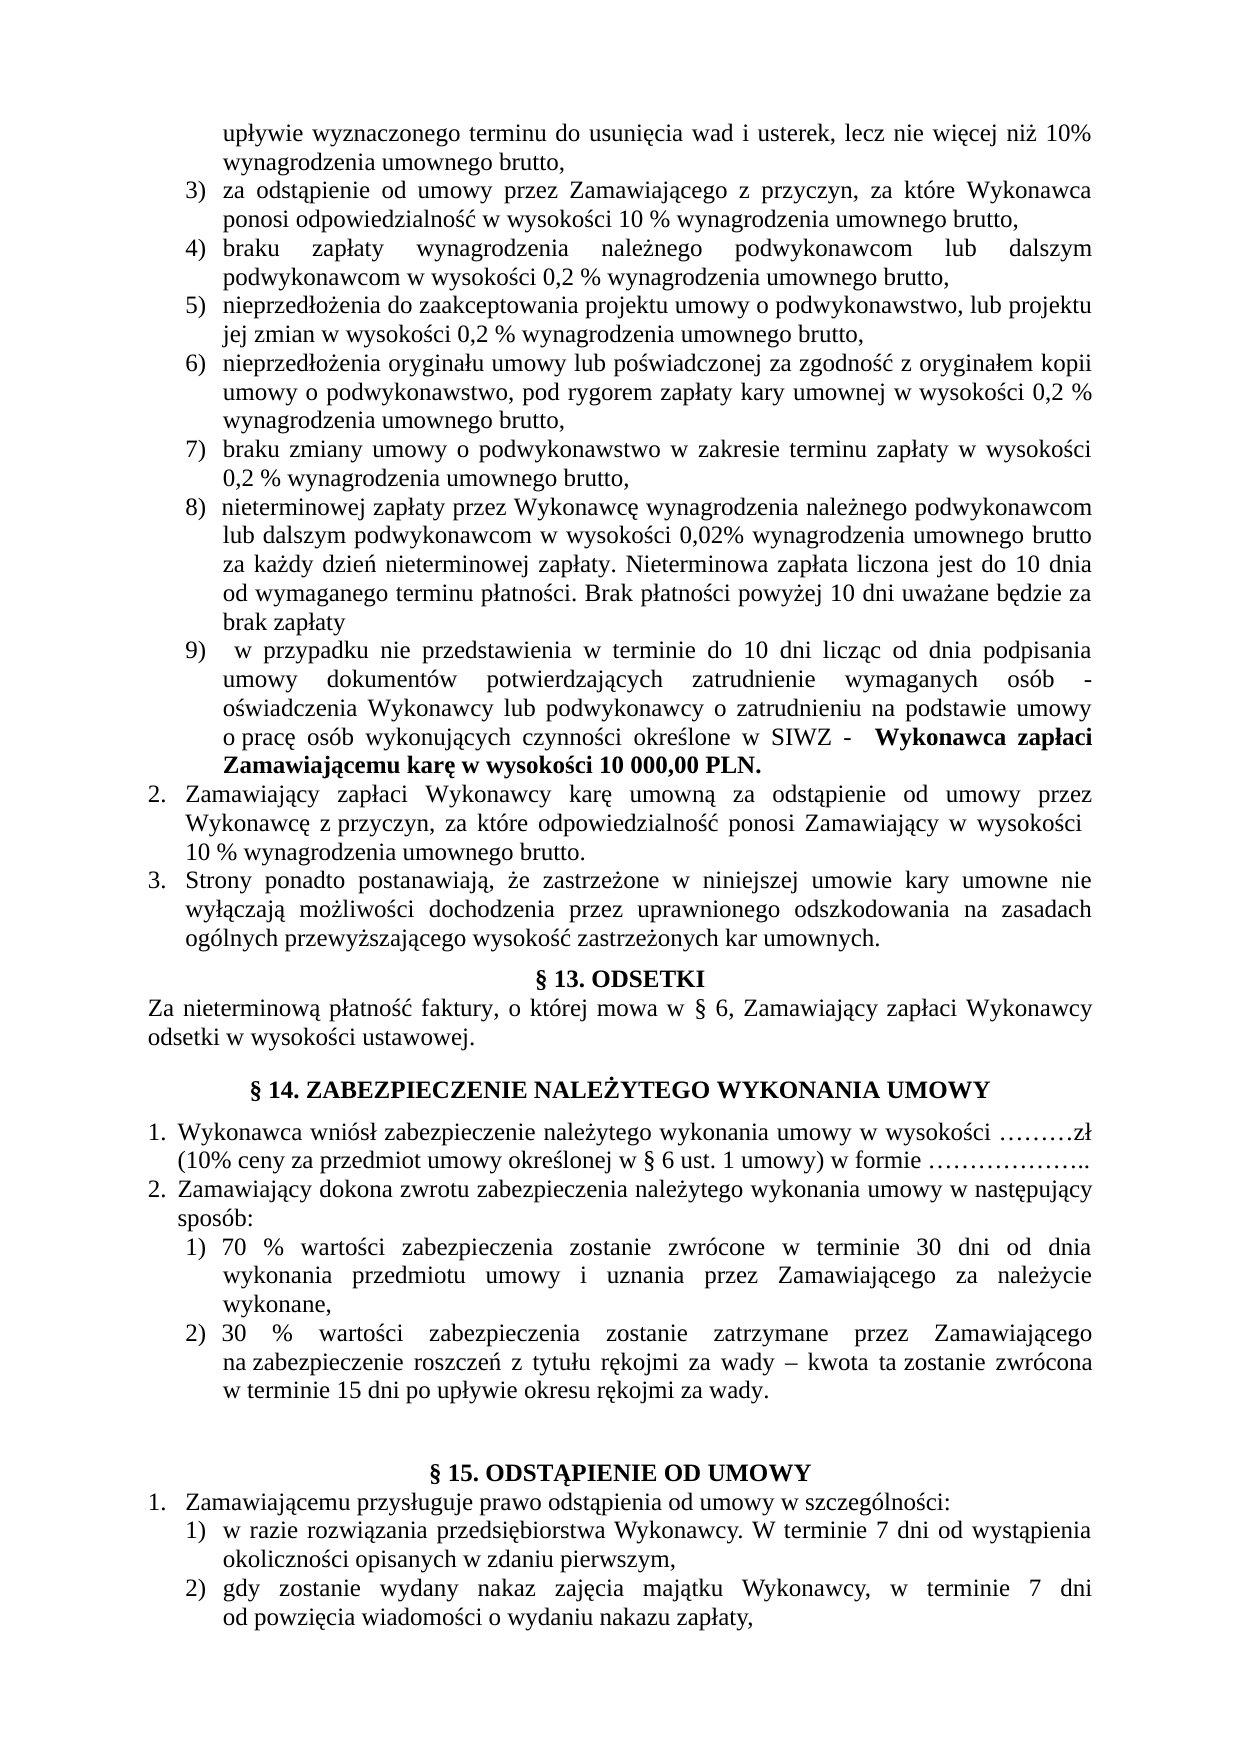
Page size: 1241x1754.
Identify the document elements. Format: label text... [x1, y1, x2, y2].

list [185, 118, 1093, 176]
list w przypadku nie przedstawienia w terminie do 10 dni licząc od dnia podpisania umowy dokumentów potwierdzających zatrudnienie wymaganych osób - oświadczenia Wykonawcy lub podwykonawcy o zatrudnieniu na podstawie umowy o pracę osób wykonujących czynności określone w SIWZ - Wykonawca zapłaci Zamawiającemu karę w wysokości 10 000,00 PLN. [185, 636, 1093, 779]
list Zamawiającemu przysługuje prawo odstąpienia od umowy w szczególności: [148, 1487, 1093, 1516]
list Wykonawca wniósł zabezpieczenie należytego wykonania umowy w wysokości ………zł (10% ceny za przedmiot umowy określonej w § 6 ust. 1 umowy) w formie ……………….. [148, 1117, 1093, 1174]
list braku zmiany umowy o podwykonawstwo w zakresie terminu zapłaty w wysokości 0,2 % wynagrodzenia umownego brutto, [185, 434, 1093, 492]
text Za nieterminową płatność faktury, o której mowa w § 6, Zamawiający zapłaci Wykonawcy odsetki w wysokości ustawowej. [148, 993, 1093, 1051]
text § 13. ODSETKI [148, 964, 1093, 993]
list gdy zostanie wydany nakaz zajęcia majątku Wykonawcy, w terminie 7 dni od powzięcia wiadomości o wydaniu nakazu zapłaty, [185, 1573, 1093, 1631]
list braku zapłaty wynagrodzenia należnego podwykonawcom lub dalszym podwykonawcom w wysokości 0,2 % wynagrodzenia umownego brutto, [185, 233, 1093, 291]
list nieprzedłożenia do zaakceptowania projektu umowy o podwykonawstwo, lub projektu jej zmian w wysokości 0,2 % wynagrodzenia umownego brutto, [185, 291, 1093, 348]
list 70 % wartości zabezpieczenia zostanie zwrócone w terminie 30 dni od dnia wykonania przedmiotu umowy i uznania przez Zamawiającego za należycie wykonane, [185, 1232, 1093, 1318]
text § 15. ODSTĄPIENIE OD UMOWY [148, 1458, 1093, 1487]
text § 14. ZABEZPIECZENIE NALEŻYTEGO WYKONANIA UMOWY [148, 1076, 1093, 1104]
list za odstąpienie od umowy przez Zamawiającego z przyczyn, za które Wykonawca ponosi odpowiedzialność w wysokości 10 % wynagrodzenia umownego brutto, [185, 176, 1093, 233]
list Zamawiający dokona zwrotu zabezpieczenia należytego wykonania umowy w następujący sposób: [148, 1174, 1093, 1232]
list nieprzedłożenia oryginału umowy lub poświadczonej za zgodność z oryginałem kopii umowy o podwykonawstwo, pod rygorem zapłaty kary umownej w wysokości 0,2 % wynagrodzenia umownego brutto, [185, 348, 1093, 434]
list nieterminowej zapłaty przez Wykonawcę wynagrodzenia należnego podwykonawcom lub dalszym podwykonawcom w wysokości 0,02% wynagrodzenia umownego brutto za każdy dzień nieterminowej zapłaty. Nieterminowa zapłata liczona jest do 10 dnia od wymaganego terminu płatności. Brak płatności powyżej 10 dni uważane będzie za brak zapłaty [185, 492, 1093, 636]
list Strony ponadto postanawiają, że zastrzeżone w niniejszej umowie kary umowne nie wyłączają możliwości dochodzenia przez uprawnionego odszkodowania na zasadach ogólnych przewyższającego wysokość zastrzeżonych kar umownych. [148, 866, 1093, 952]
list 30 % wartości zabezpieczenia zostanie zatrzymane przez Zamawiającego na zabezpieczenie roszczeń z tytułu rękojmi za wady – kwota ta zostanie zwrócona w terminie 15 dni po upływie okresu rękojmi za wady. [185, 1318, 1093, 1404]
list Zamawiający zapłaci Wykonawcy karę umowną za odstąpienie od umowy przez Wykonawcę z przyczyn, za które odpowiedzialność ponosi Zamawiający w wysokości 10 % wynagrodzenia umownego brutto. [148, 779, 1093, 866]
list w razie rozwiązania przedsiębiorstwa Wykonawcy. W terminie 7 dni od wystąpienia okoliczności opisanych w zdaniu pierwszym, [185, 1516, 1093, 1573]
